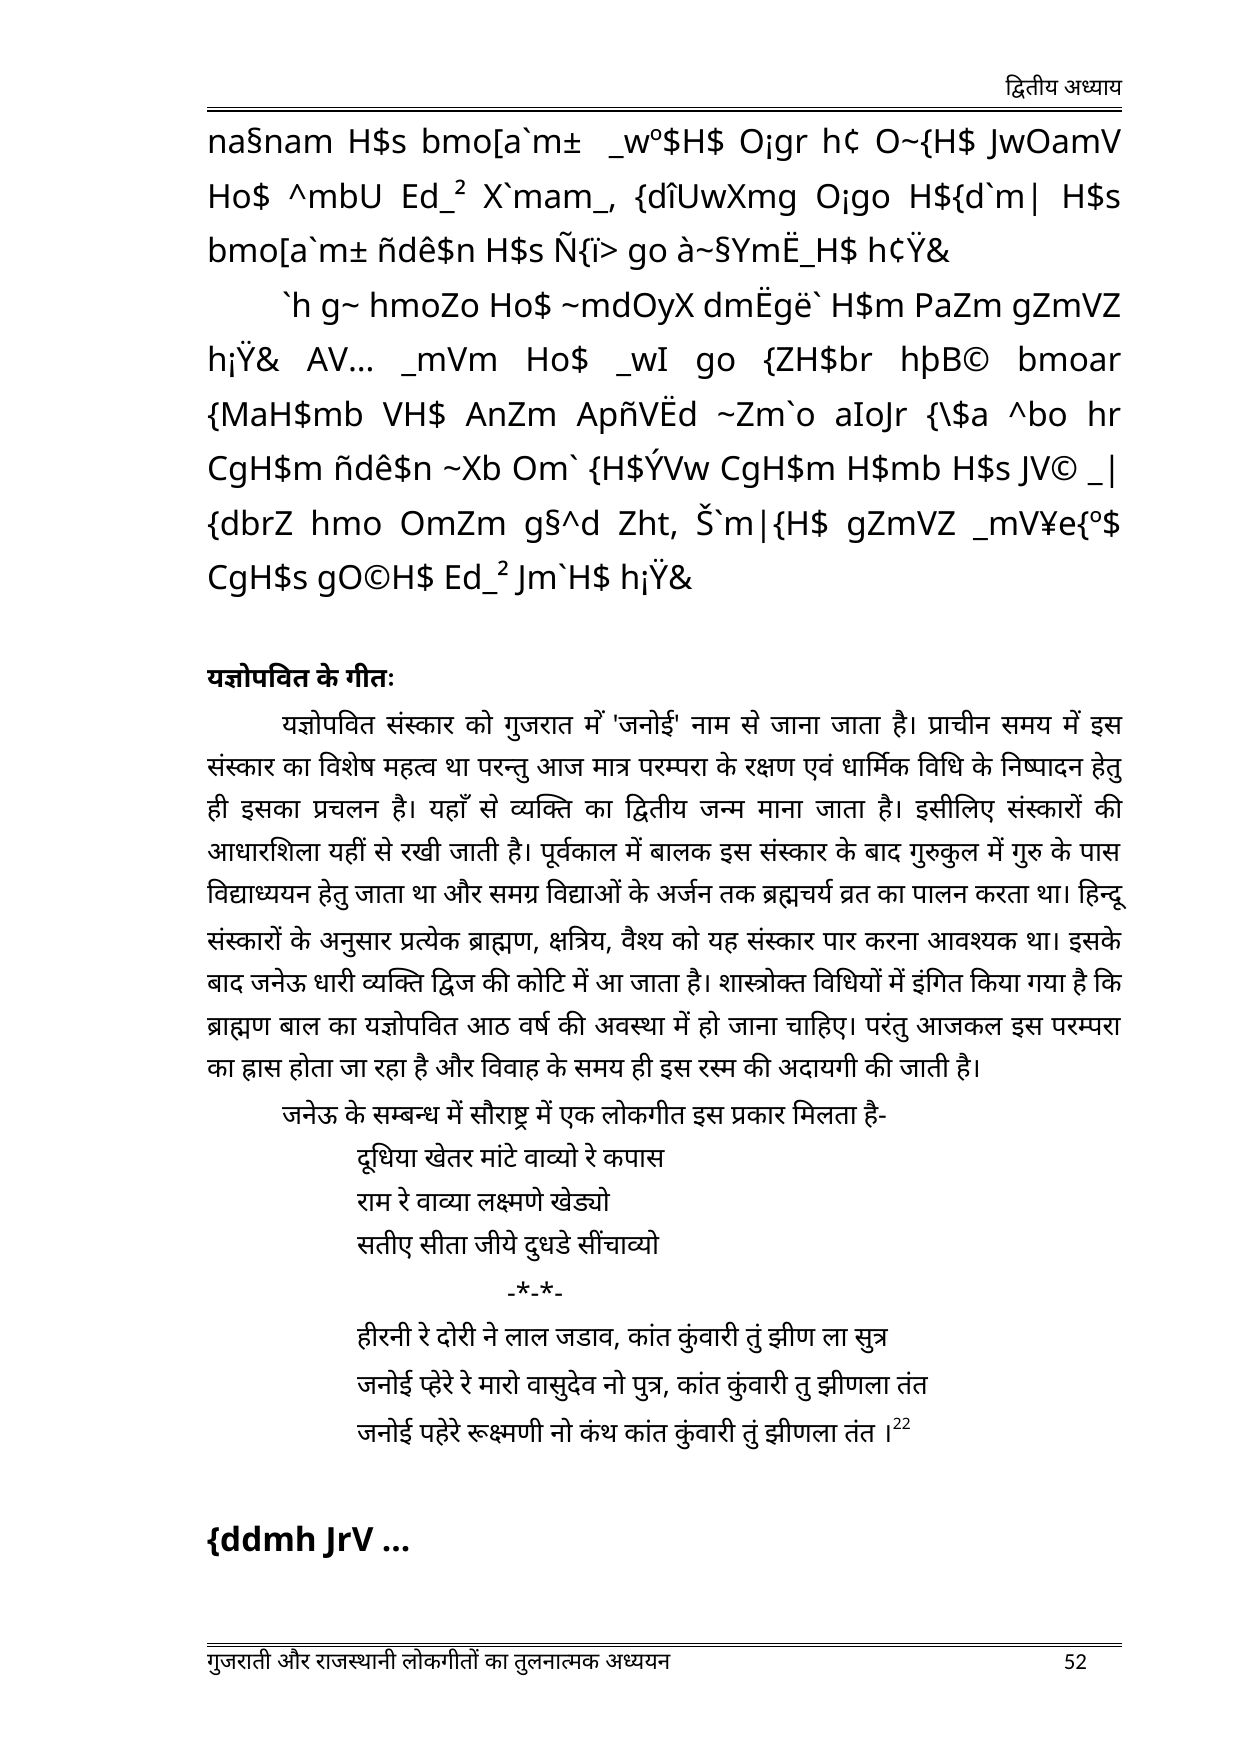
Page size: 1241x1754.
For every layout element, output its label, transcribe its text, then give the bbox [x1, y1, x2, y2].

text -*-*- [207, 1273, 1122, 1310]
text सतीए सीता जीये दुधडे सींचाव्यो [207, 1230, 1122, 1265]
text जनोई प्हेरे रे मारो वासुदेव नो पुत्र, कांत कुंवारी तु झीणला तंत [207, 1365, 1122, 1405]
text {ddmh JrV … [207, 1516, 1122, 1561]
text `h g~ hmoZo Ho$ ~mdOyX dmËgë` H$m PaZm gZmVZ h¡Ÿ& AV… _mVm Ho$ _wI go {ZH$br hþB© bmoar {MaH$mb VH$ AnZm ApñVËd ~Zm`o aIoJr {\$a ^bo hr CgH$m ñdê$n ~Xb Om` {H$ÝVw CgH$m H$mb H$s JV© _| {dbrZ hmo OmZm g§^d Zht, Š`m|{H$ gZmVZ _mV¥e{º$ CgH$s gO©H$ Ed_² Jm`H$ h¡Ÿ& [207, 282, 1122, 599]
text जनोई पहेरे रूक्ष्मणी नो कंथ कांत कुंवारी तुं झीणला तंत । [207, 1413, 1122, 1453]
text यज्ञोपवित के गीतः [207, 663, 1122, 698]
text राम रे वाव्या लक्ष्मणे खेड्यो [207, 1187, 1122, 1222]
text दूधिया खेतर मांटे वाव्यो रे कपास [207, 1143, 1122, 1179]
text जनेऊ के सम्बन्ध में सौराष्ट्र में एक लोकगीत इस प्रकार मिलता है- [207, 1096, 1122, 1136]
text यज्ञोपवित संस्कार को गुजरात में 'जनोई' नाम से जाना जाता है। प्राचीन समय में इस संस्कार का विशेष महत्व था परन्तु आज मात्र परम्परा के रक्षण एवं धार्मिक विधि के निष्पादन हेतु ही इसका प्रचलन है। यहाँ से व्यक्ति का द्वितीय जन्म माना जाता है। इसीलिए संस्कारों की आधारशिला यहीं से रखी जाती है। पूर्वकाल में बालक इस संस्कार के बाद गुरुकुल में गुरु के पास विद्याध्ययन हेतु जाता था और समग्र विद्याओं के अर्जन तक ब्रह्मचर्य व्रत का पालन करता था। हिन्दू संस्कारों के अनुसार प्रत्येक ब्राह्मण, क्षत्रिय, वैश्य को यह संस्कार पार करना आवश्यक था। इसके बाद जनेऊ धारी व्यक्ति द्विज की कोटि में आ जाता है। शास्त्रोक्त विधियों में इंगित किया गया है कि ब्राह्मण बाल का यज्ञोपवित आठ वर्ष की अवस्था में हो जाना चाहिए। परंतु आजकल इस परम्परा का ह्रास होता जा रहा है और विवाह के समय ही इस रस्म की अदायगी की जाती है। [207, 705, 1122, 1088]
text हीरनी रे दोरी ने लाल जडाव, कांत कुंवारी तुं झीण ला सुत्र [207, 1317, 1122, 1357]
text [207, 118, 1122, 272]
